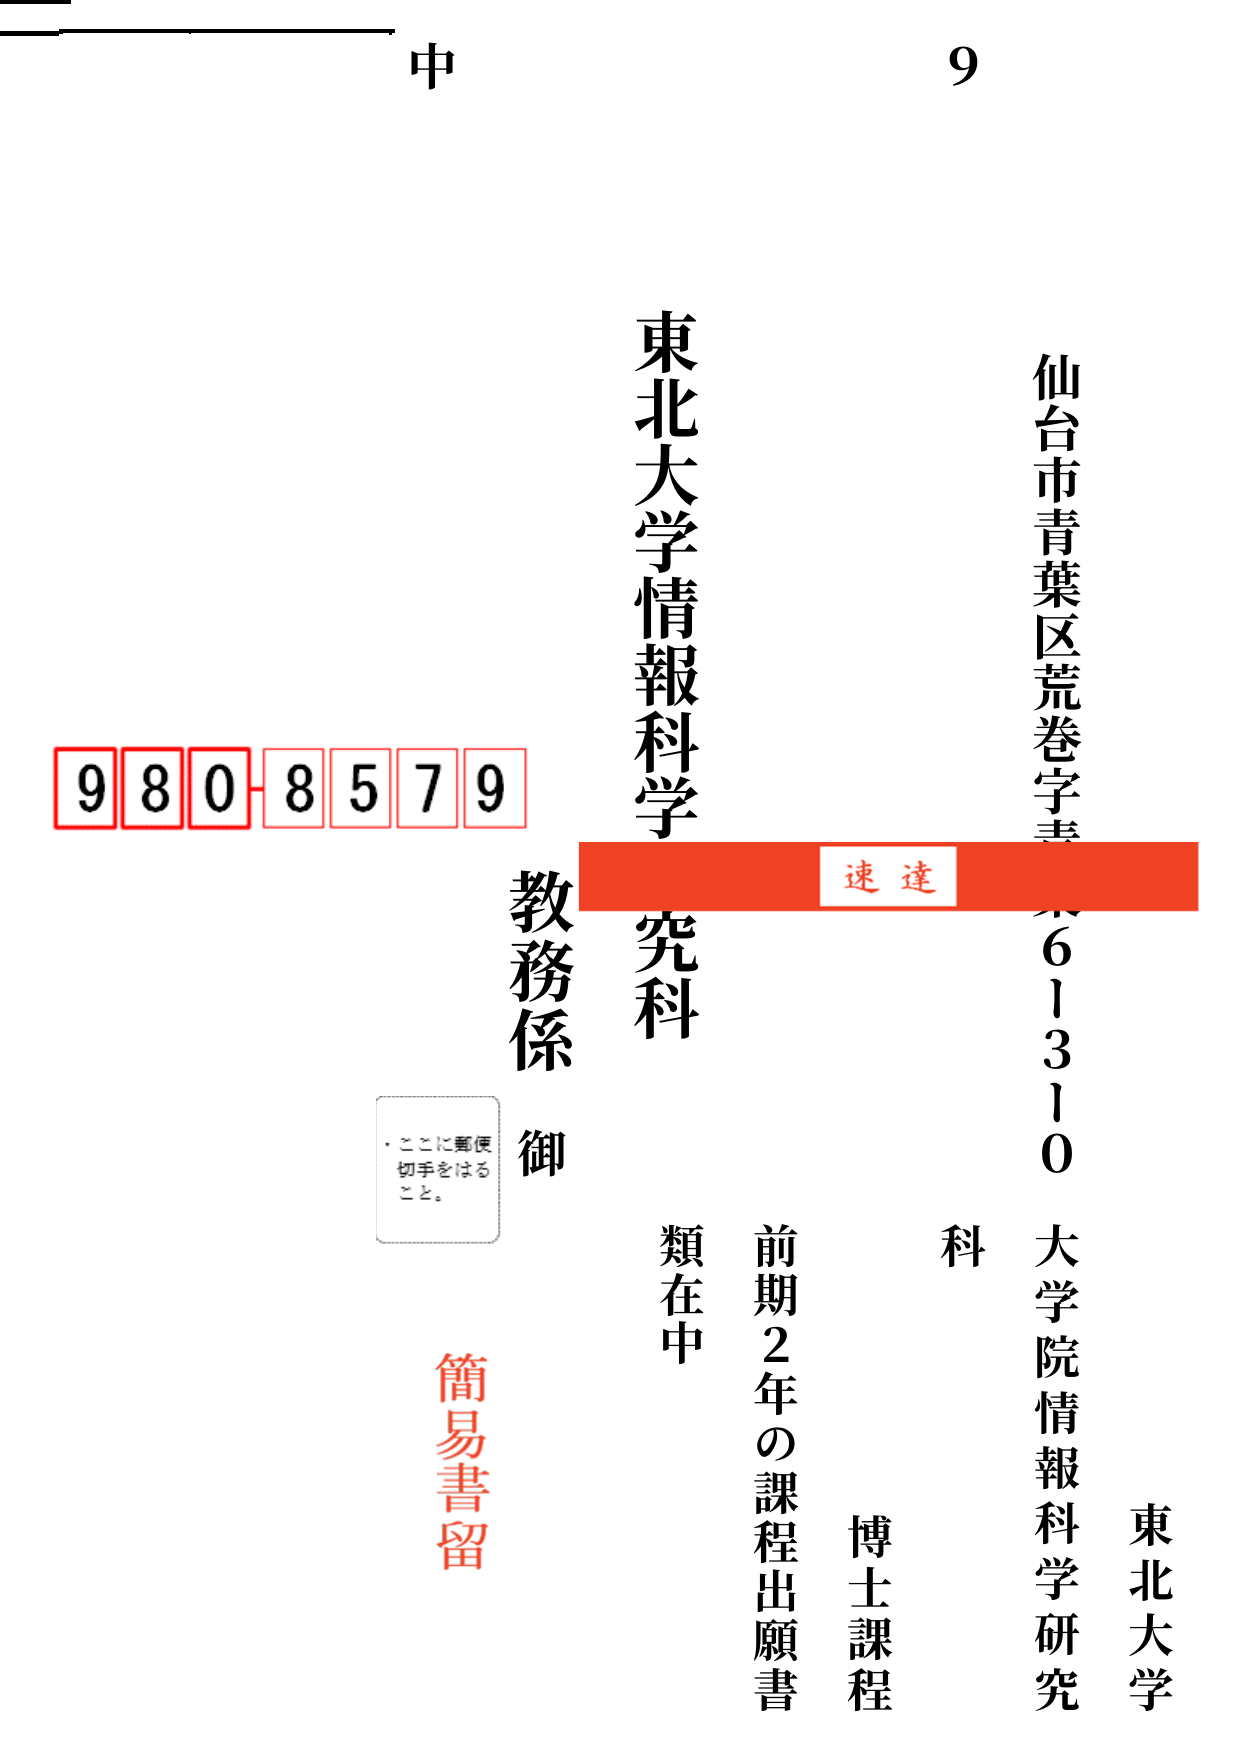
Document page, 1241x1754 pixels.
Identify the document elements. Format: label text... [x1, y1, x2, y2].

text 博士課程前期２年の課程出願書類在中 [636, 1223, 917, 1713]
picture [578, 842, 1199, 912]
text 東北大学大学院情報科学研究科 [917, 1223, 1198, 1713]
picture [50, 717, 532, 835]
picture [418, 1318, 508, 1606]
text 仙台市青葉区荒巻字青葉６ー３ー０９ [917, 41, 1104, 842]
text 教務係 御中 [386, 41, 604, 1179]
text 東北大学情報科学研究科 [604, 912, 729, 1179]
text 東北大学情報科学研究科 [604, 41, 729, 842]
text 仙台市青葉区荒巻字青葉６ー３ー０９ [917, 912, 1104, 1179]
picture [376, 1096, 504, 1247]
